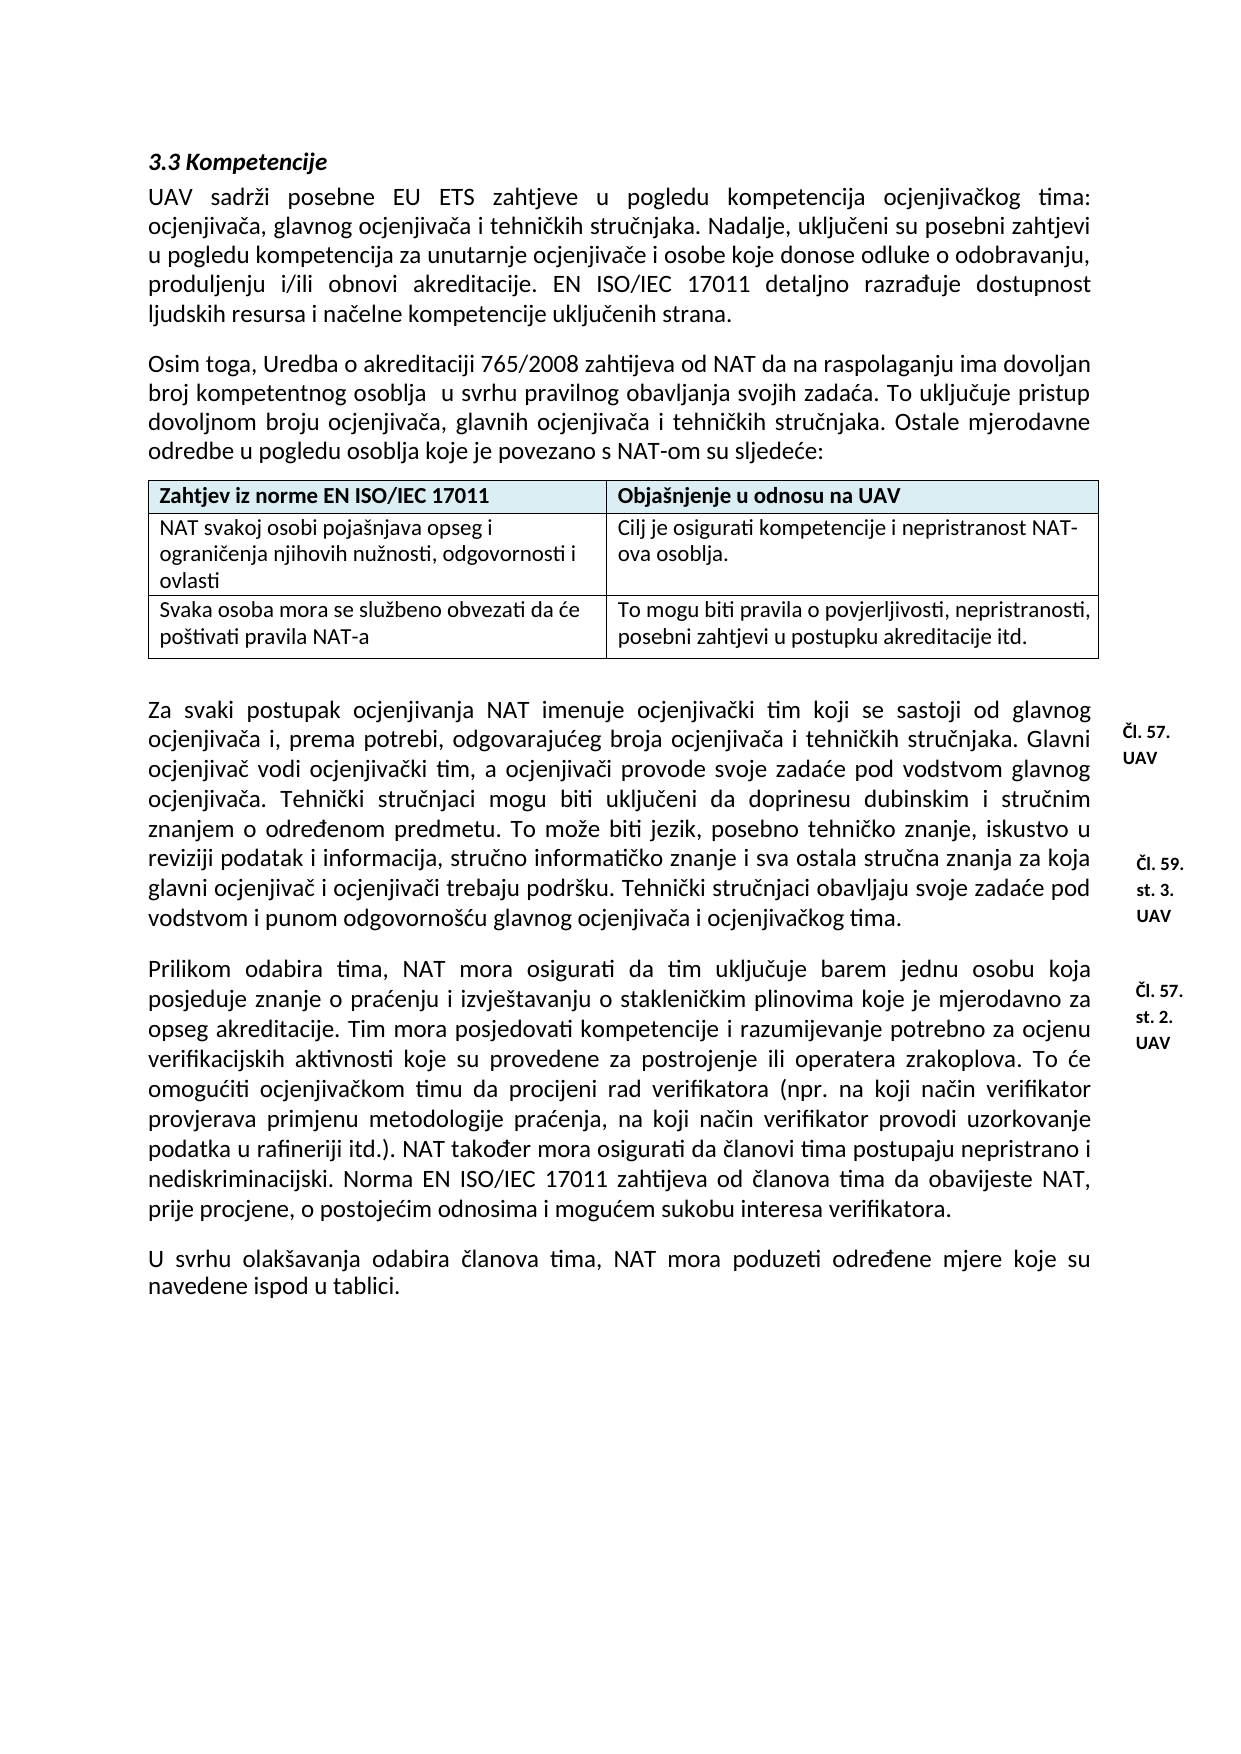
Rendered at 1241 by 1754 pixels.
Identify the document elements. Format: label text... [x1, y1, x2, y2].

text UAV sadrži posebne EU ETS zahtjeve u pogledu kompetencija ocjenjivačkog tima: ocjenjivača, glavnog ocjenjivača i tehničkih stručnjaka. Nadalje, uključeni su posebni zahtjevi u pogledu kompetencija za unutarnje ocjenjivače i osobe koje donose odluke o odobravanju, produljenju i/ili obnovi akreditacije. EN ISO/IEC 17011 detaljno razrađuje dostupnost ljudskih resursa i načelne kompetencije uključenih strana. [148, 182, 1092, 328]
text Za svaki postupak ocjenjivanja NAT imenuje ocjenjivački tim koji se sastoji od glavnog ocjenjivača i, prema potrebi, odgovarajućeg broja ocjenjivača i tehničkih stručnjaka. Glavni ocjenjivač vodi ocjenjivački tim, a ocjenjivači provode svoje zadaće pod vodstvom glavnog ocjenjivača. Tehnički stručnjaci mogu biti uključeni da doprinesu dubinskim i stručnim znanjem o određenom predmetu. To može biti jezik, posebno tehničko znanje, iskustvo u reviziji podatak i informacija, stručno informatičko znanje i sva ostala stručna znanja za koja glavni ocjenjivač i ocjenjivači trebaju podršku. Tehnički stručnjaci obavljaju svoje zadaće pod vodstvom i punom odgovornošću glavnog ocjenjivača i ocjenjivačkog tima. [148, 695, 1092, 932]
table_cell NAT svakoj osobi pojašnjava opseg i ograničenja njihovih nužnosti, odgovornosti i ovlasti [149, 514, 606, 595]
text Prilikom odabira tima, NAT mora osigurati da tim uključuje barem jednu osobu koja posjeduje znanje o praćenju i izvještavanju o stakleničkim plinovima koje je mjerodavno za opseg akreditacije. Tim mora posjedovati kompetencije i razumijevanje potrebno za ocjenu verifikacijskih aktivnosti koje su provedene za postrojenje ili operatera zrakoplova. To će omogućiti ocjenjivačkom timu da procijeni rad verifikatora (npr. na koji način verifikator provjerava primjenu metodologije praćenja, na koji način verifikator provodi uzorkovanje podatka u rafineriji itd.). NAT također mora osigurati da članovi tima postupaju nepristrano i nediskriminacijski. Norma EN ISO/IEC 17011 zahtijeva od članova tima da obavijeste NAT, prije procjene, o postojećim odnosima i mogućem sukobu interesa verifikatora. [148, 953, 1092, 1223]
table_cell To mogu biti pravila o povjerljivosti, nepristranosti, posebni zahtjevi u postupku akreditacije itd. [607, 596, 1098, 658]
table_cell Cilj je osigurati kompetencije i nepristranost NAT-ova osoblja. [607, 514, 1098, 595]
table_cell Svaka osoba mora se službeno obvezati da će poštivati pravila NAT-a [149, 596, 606, 658]
table_header Objašnjenje u odnosu na UAV [607, 481, 1098, 513]
text 3.3 Kompetencije [148, 146, 1096, 176]
table_header Zahtjev iz norme EN ISO/IEC 17011 [149, 481, 606, 513]
text Osim toga, Uredba o akreditaciji 765/2008 zahtijeva od NAT da na raspolaganju ima dovoljan broj kompetentnog osoblja u svrhu pravilnog obavljanja svojih zadaća. To uključuje pristup dovoljnom broju ocjenjivača, glavnih ocjenjivača i tehničkih stručnjaka. Ostale mjerodavne odredbe u pogledu osoblja koje je povezano s NAT-om su sljedeće: [148, 350, 1092, 466]
text U svrhu olakšavanja odabira članova tima, NAT mora poduzeti određene mjere koje su navedene ispod u tablici. [148, 1245, 1092, 1301]
